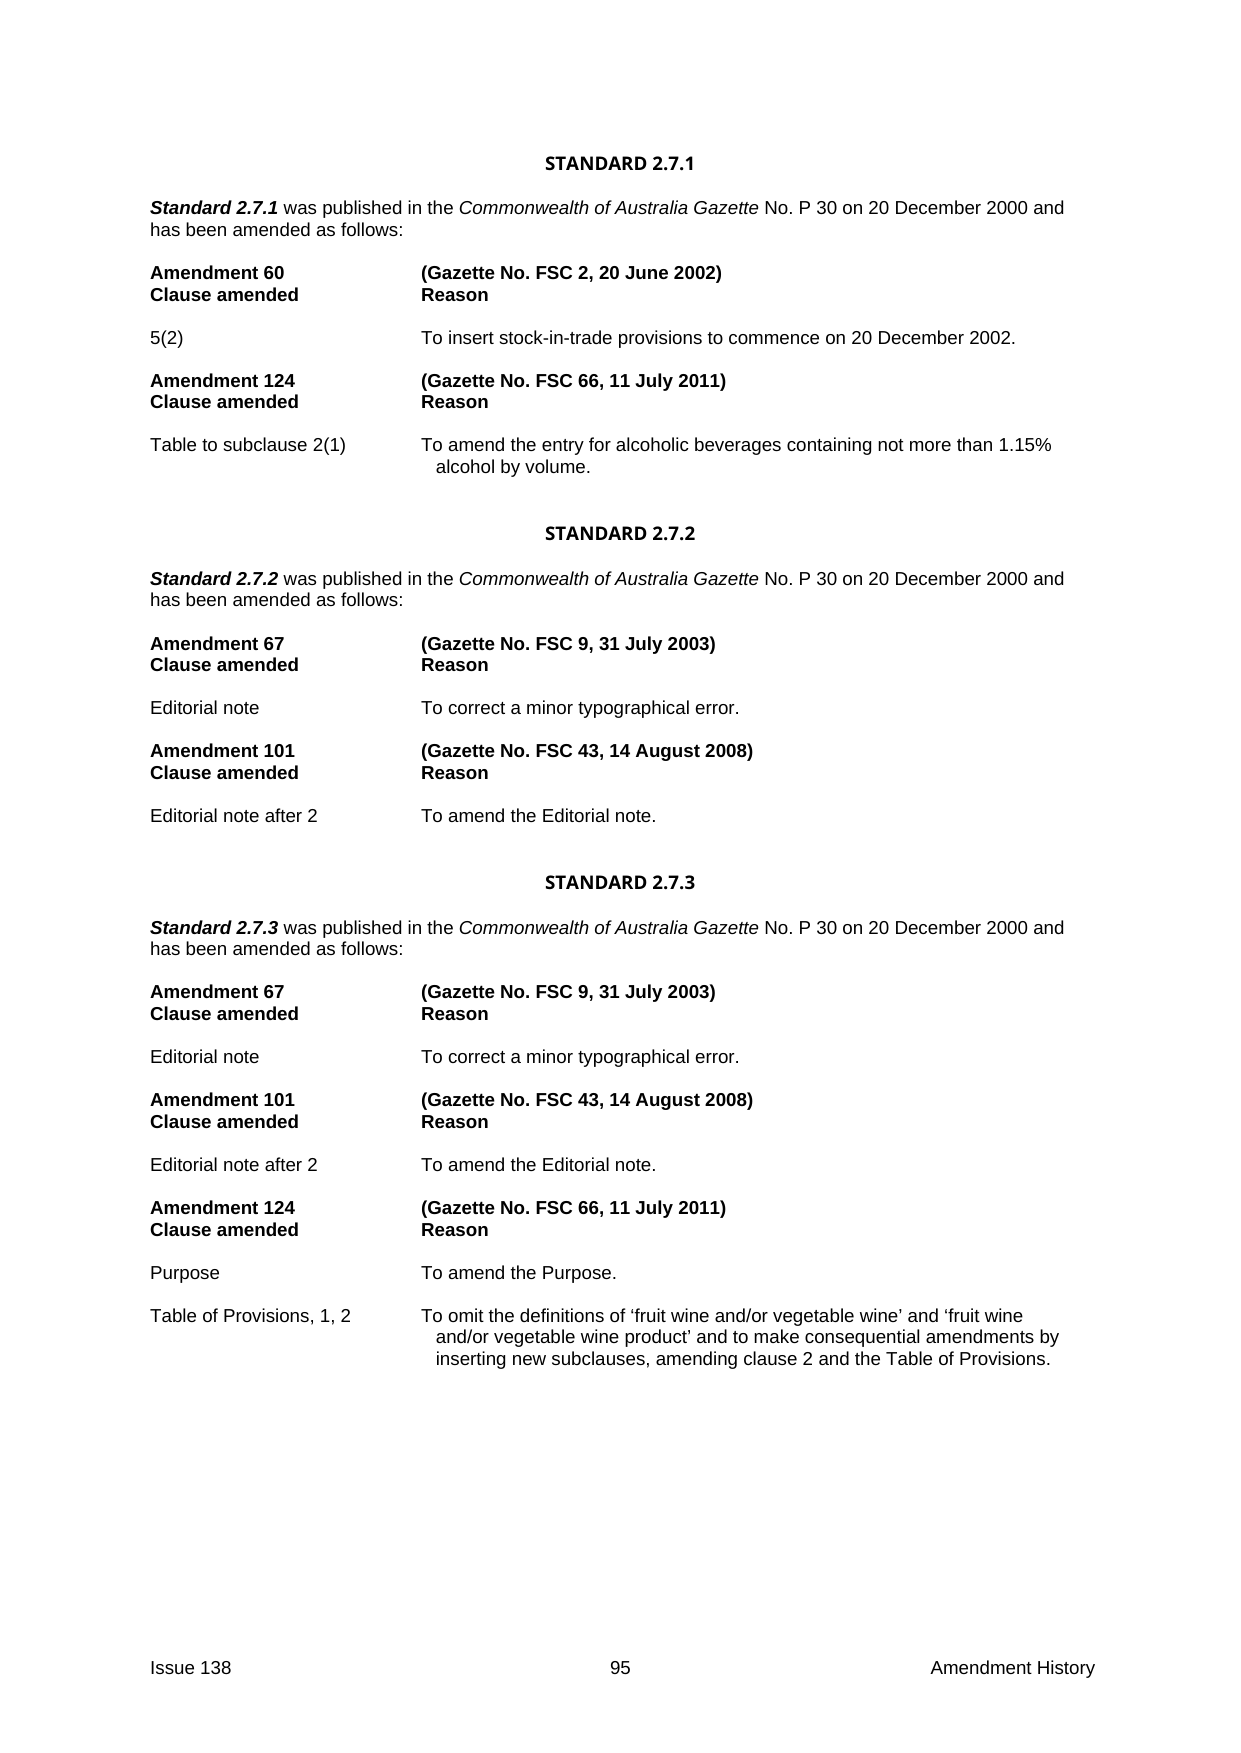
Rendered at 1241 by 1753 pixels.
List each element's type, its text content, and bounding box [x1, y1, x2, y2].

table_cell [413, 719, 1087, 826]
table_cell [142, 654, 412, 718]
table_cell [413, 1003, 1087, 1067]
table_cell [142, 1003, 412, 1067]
subtitle Standard 2.7.2 [150, 521, 1090, 546]
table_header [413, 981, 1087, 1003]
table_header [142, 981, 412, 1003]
text Standard 2.7.3 was published in the Commonwealth of Australia Gazette No. P 30 on 20 December 2000 and has been amended as follows: [150, 917, 1090, 960]
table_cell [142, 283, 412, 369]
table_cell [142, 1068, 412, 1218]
text Standard 2.7.1 was published in the Commonwealth of Australia Gazette No. P 30 on 20 December 2000 and has been amended as follows: [150, 197, 1090, 240]
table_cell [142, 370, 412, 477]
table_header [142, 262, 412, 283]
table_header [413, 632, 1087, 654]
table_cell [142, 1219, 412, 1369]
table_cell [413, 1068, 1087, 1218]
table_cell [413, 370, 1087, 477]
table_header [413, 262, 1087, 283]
text Standard 2.7.2 was published in the Commonwealth of Australia Gazette No. P 30 on 20 December 2000 and has been amended as follows: [150, 568, 1090, 611]
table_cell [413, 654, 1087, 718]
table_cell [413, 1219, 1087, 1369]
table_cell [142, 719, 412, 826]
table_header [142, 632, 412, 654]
subtitle Standard 2.7.1 [150, 150, 1090, 176]
subtitle Standard 2.7.3 [150, 869, 1090, 895]
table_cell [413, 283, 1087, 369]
